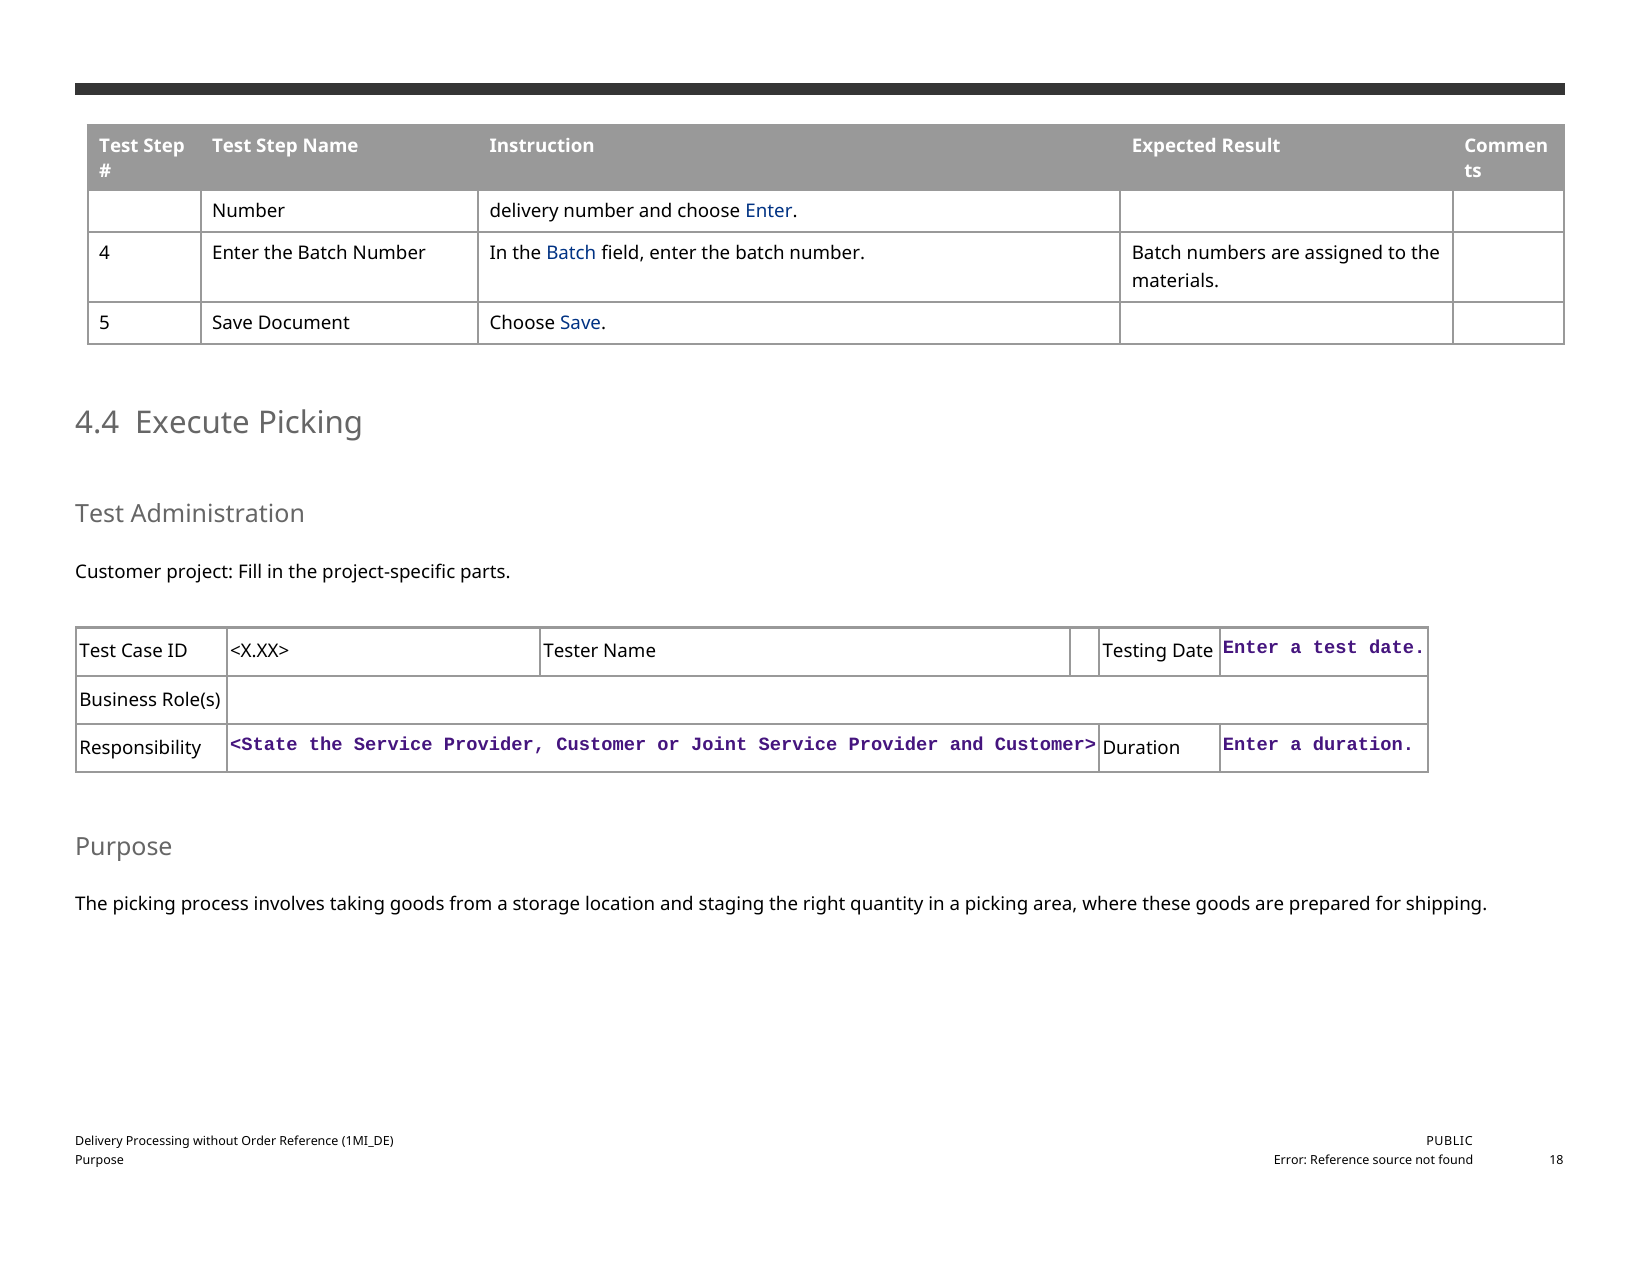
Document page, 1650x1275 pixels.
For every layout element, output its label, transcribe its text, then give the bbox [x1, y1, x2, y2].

table_cell [1454, 303, 1563, 343]
table_cell Business Role(s) [77, 677, 226, 723]
subtitle Execute Picking [75, 404, 1565, 441]
text Customer project: Fill in the project-specific parts. [75, 558, 1565, 583]
table_cell [1121, 303, 1452, 343]
table_cell 3 [89, 191, 200, 231]
table_cell In the Batch field, enter the batch number. [479, 233, 1119, 301]
table_cell 4 [89, 233, 200, 301]
table_header Test Step Name [202, 126, 477, 189]
table_cell Save Document [202, 303, 477, 343]
table_cell [1454, 233, 1563, 301]
table_header <X.XX> [228, 629, 539, 675]
table_cell 5 [89, 303, 200, 343]
title Test Administration [75, 499, 1565, 529]
table_header Expected Result [1121, 126, 1452, 189]
table_header Comments [1454, 126, 1563, 189]
table_cell Choose Save. [479, 303, 1119, 343]
table_header Testing Date [1100, 629, 1219, 675]
table_cell Enter a duration. [1221, 725, 1427, 771]
table_cell Responsibility [77, 725, 226, 771]
table_cell Enter the Batch Number [202, 233, 477, 301]
table_cell Batch numbers are assigned to the materials. [1121, 233, 1452, 301]
table_header Test Case ID [77, 629, 226, 675]
table_header [1071, 629, 1098, 675]
table_header Test Step # [89, 126, 200, 189]
table_cell <State the Service Provider, Customer or Joint Service Provider and Customer> [228, 725, 1098, 771]
table_cell Enter the Outbound Delivery Number [202, 191, 477, 231]
table_header Enter a test date. [1221, 629, 1427, 675]
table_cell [479, 191, 1119, 231]
table_cell [1121, 191, 1452, 231]
table_header Instruction [479, 126, 1119, 189]
table_cell Duration [1100, 725, 1219, 771]
title Purpose [75, 832, 1565, 861]
table_cell [228, 677, 1427, 723]
table_header Tester Name [541, 629, 1069, 675]
text The picking process involves taking goods from a storage location and staging the right quantity in a picking area, where these goods are prepared for shipping. [75, 890, 1565, 915]
table_cell [1454, 191, 1563, 231]
